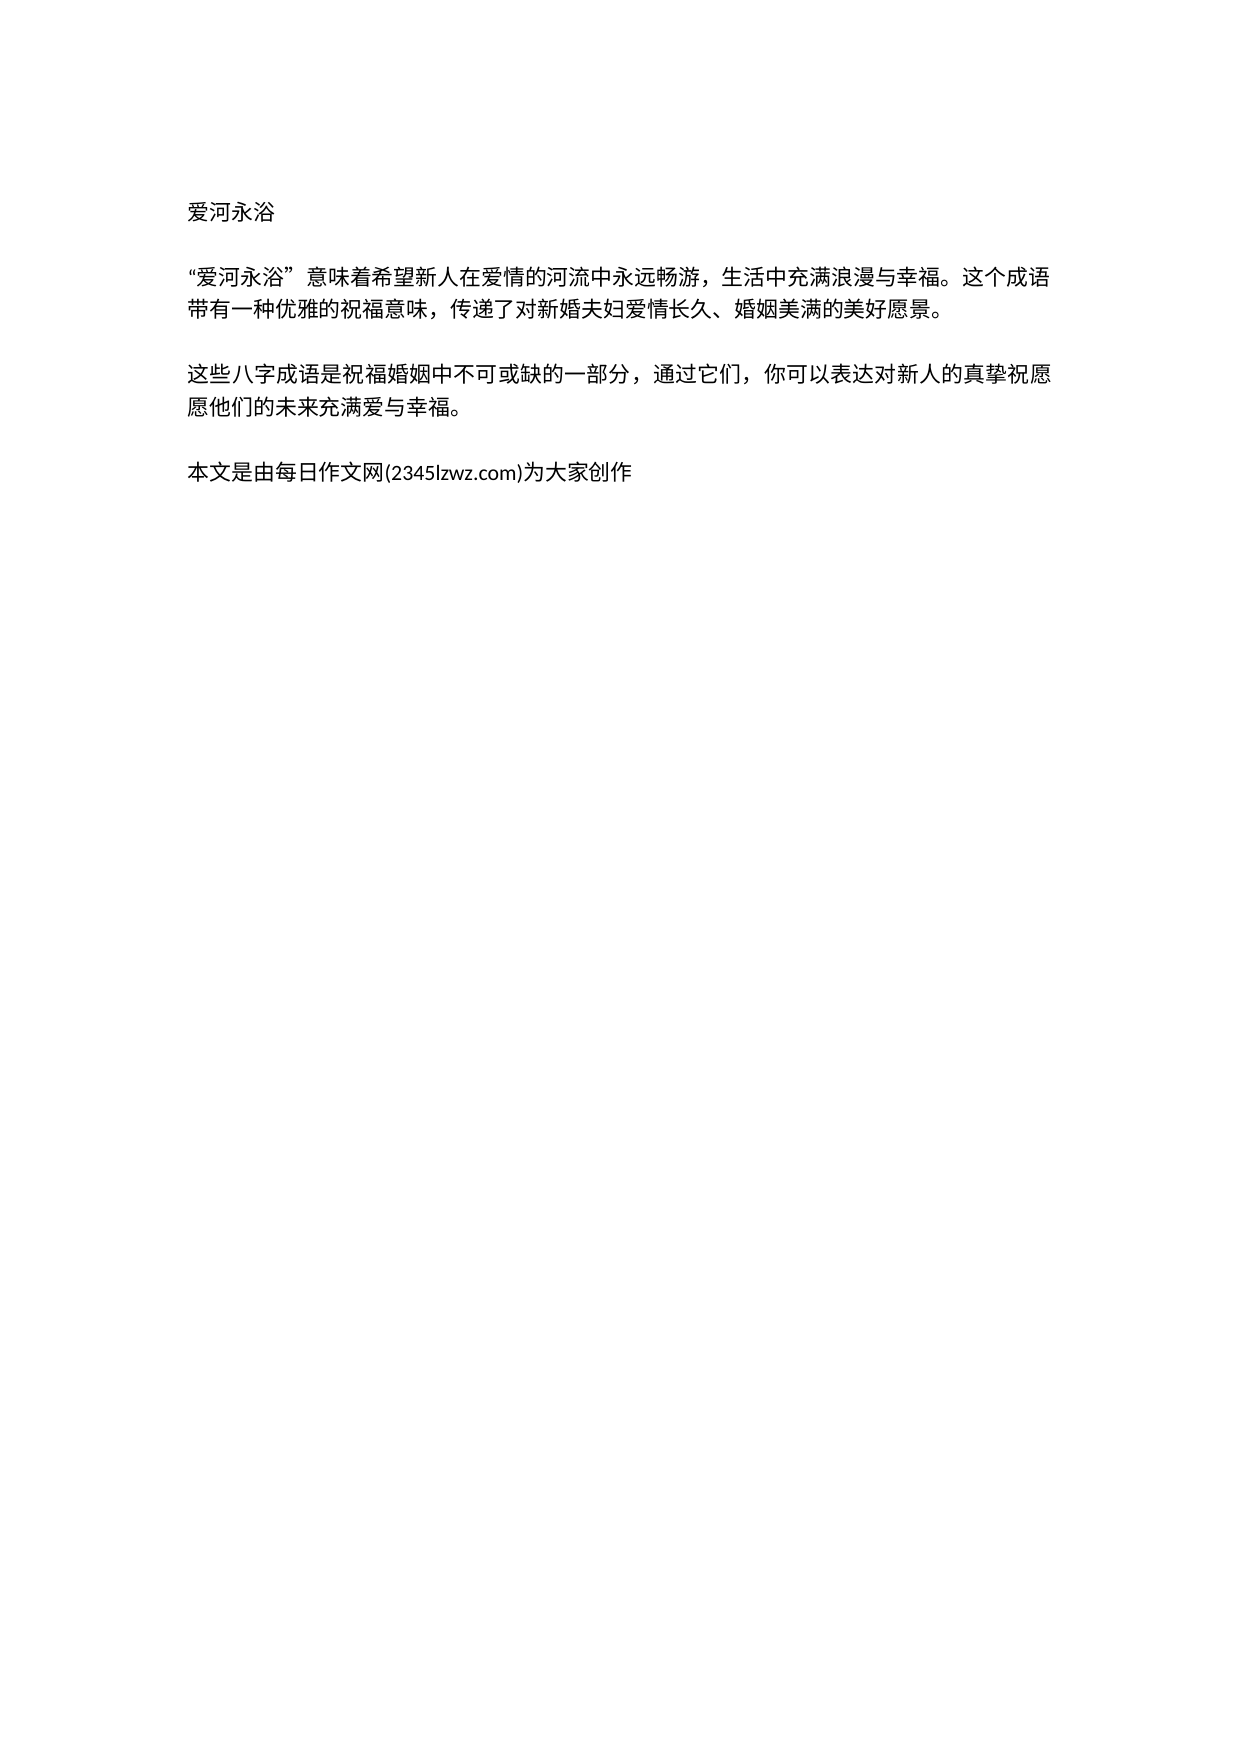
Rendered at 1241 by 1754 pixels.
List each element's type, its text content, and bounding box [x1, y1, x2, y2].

text 这些八字成语是祝福婚姻中不可或缺的一部分，通过它们，你可以表达对新人的真挚祝愿，愿他们的未来充满爱与幸福。 [187, 357, 1053, 422]
text 本文是由每日作文网(2345lzwz.com)为大家创作 [187, 454, 1053, 487]
text “爱河永浴”意味着希望新人在爱情的河流中永远畅游，生活中充满浪漫与幸福。这个成语带有一种优雅的祝福意味，传递了对新婚夫妇爱情长久、婚姻美满的美好愿景。 [187, 259, 1053, 324]
text 爱河永浴 [187, 194, 1053, 227]
